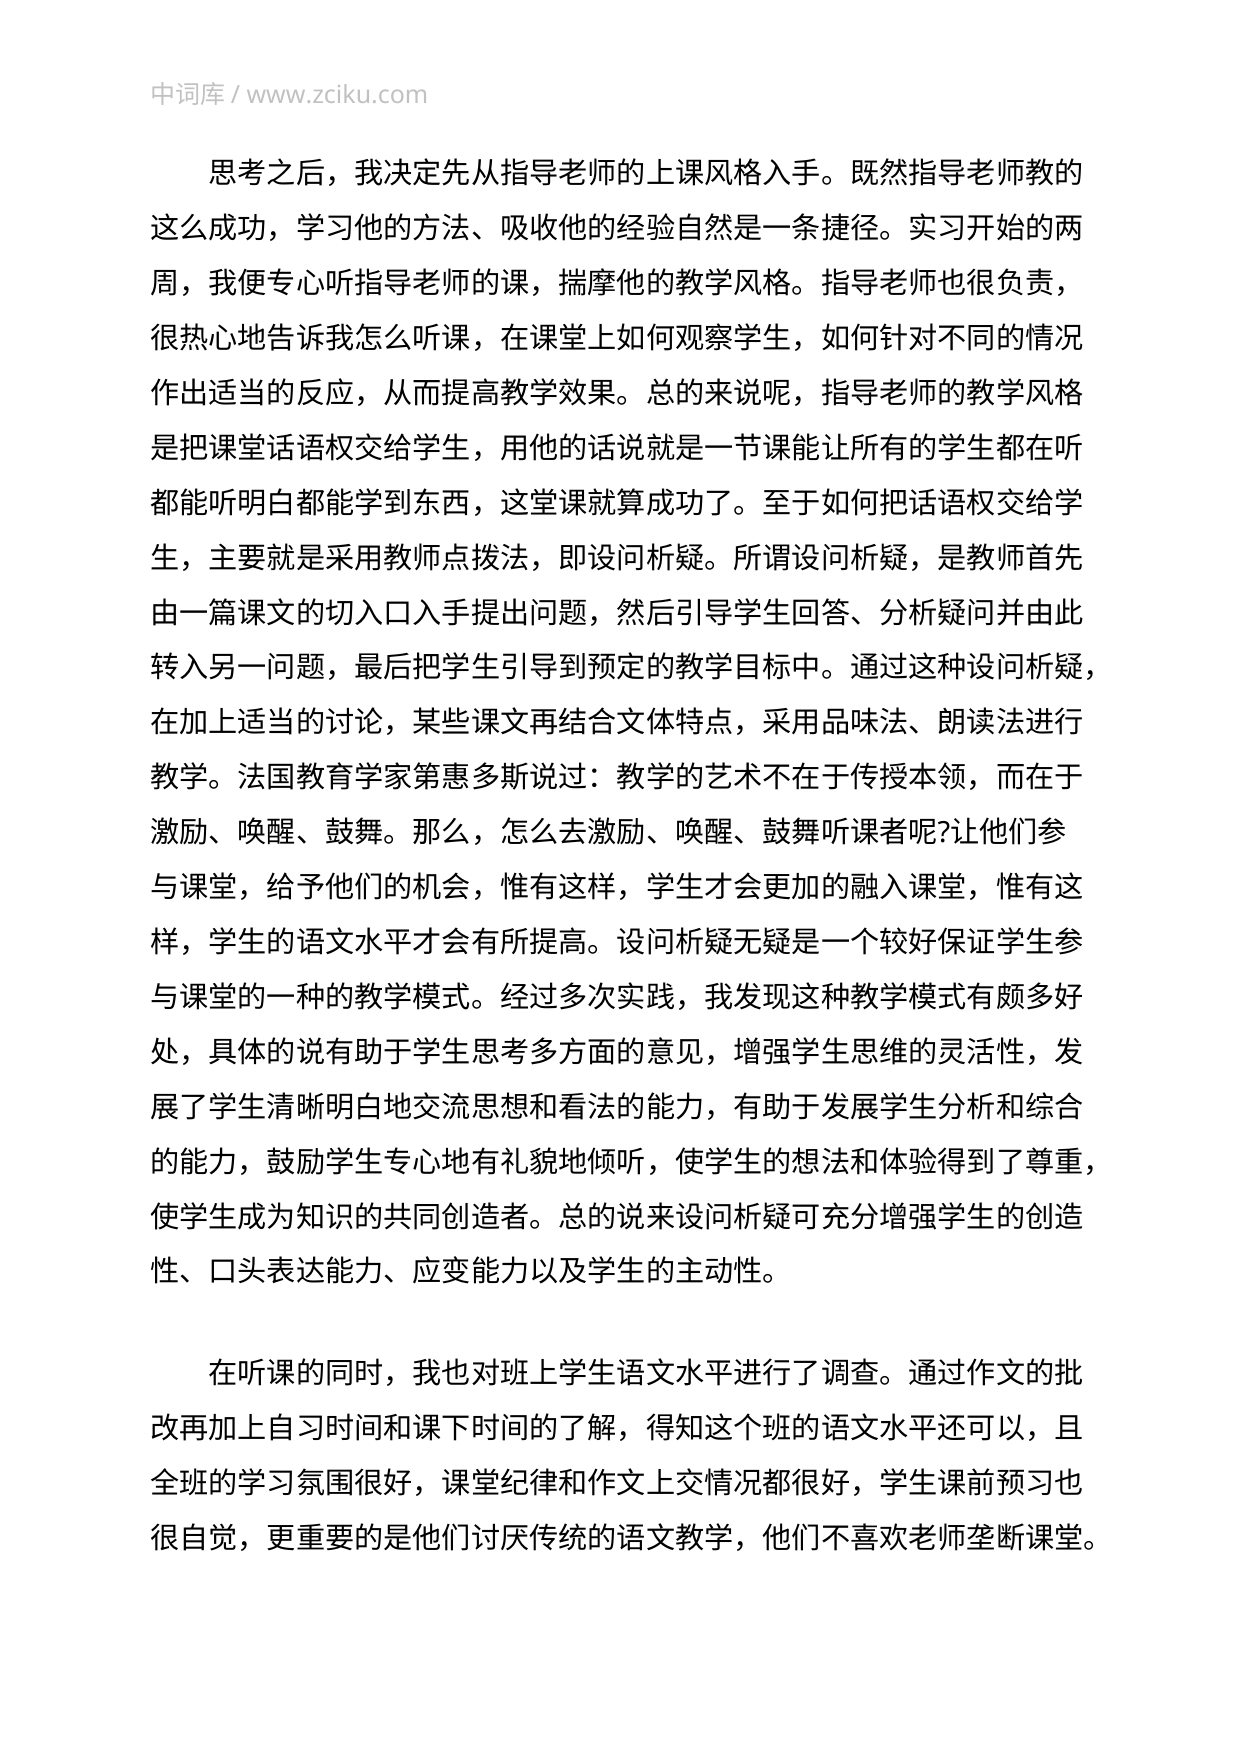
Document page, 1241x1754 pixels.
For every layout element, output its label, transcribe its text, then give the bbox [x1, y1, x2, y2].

text 思考之后，我决定先从指导老师的上课风格入手。既然指导老师教的这么成功，学习他的方法、吸收他的经验自然是一条捷径。实习开始的两周，我便专心听指导老师的课，揣摩他的教学风格。指导老师也很负责，很热心地告诉我怎么听课，在课堂上如何观察学生，如何针对不同的情况作出适当的反应，从而提高教学效果。总的来说呢，指导老师的教学风格是把课堂话语权交给学生，用他的话说就是一节课能让所有的学生都在听都能听明白都能学到东西，这堂课就算成功了。至于如何把话语权交给学生，主要就是采用教师点拨法，即设问析疑。所谓设问析疑，是教师首先由一篇课文的切入口入手提出问题，然后引导学生回答、分析疑问并由此转入另一问题，最后把学生引导到预定的教学目标中。通过这种设问析疑，在加上适当的讨论，某些课文再结合文体特点，采用品味法、朗读法进行教学。法国教育学家第惠多斯说过：教学的艺术不在于传授本领，而在于激励、唤醒、鼓舞。那么，怎么去激励、唤醒、鼓舞听课者呢?让他们参与课堂，给予他们的机会，惟有这样，学生才会更加的融入课堂，惟有这样，学生的语文水平才会有所提高。设问析疑无疑是一个较好保证学生参与课堂的一种的教学模式。经过多次实践，我发现这种教学模式有颇多好处，具体的说有助于学生思考多方面的意见，增强学生思维的灵活性，发展了学生清晰明白地交流思想和看法的能力，有助于发展学生分析和综合的能力，鼓励学生专心地有礼貌地倾听，使学生的想法和体验得到了尊重，使学生成为知识的共同创造者。总的说来设问析疑可充分增强学生的创造性、口头表达能力、应变能力以及学生的主动性。 [150, 150, 1090, 1290]
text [150, 1350, 1090, 1557]
